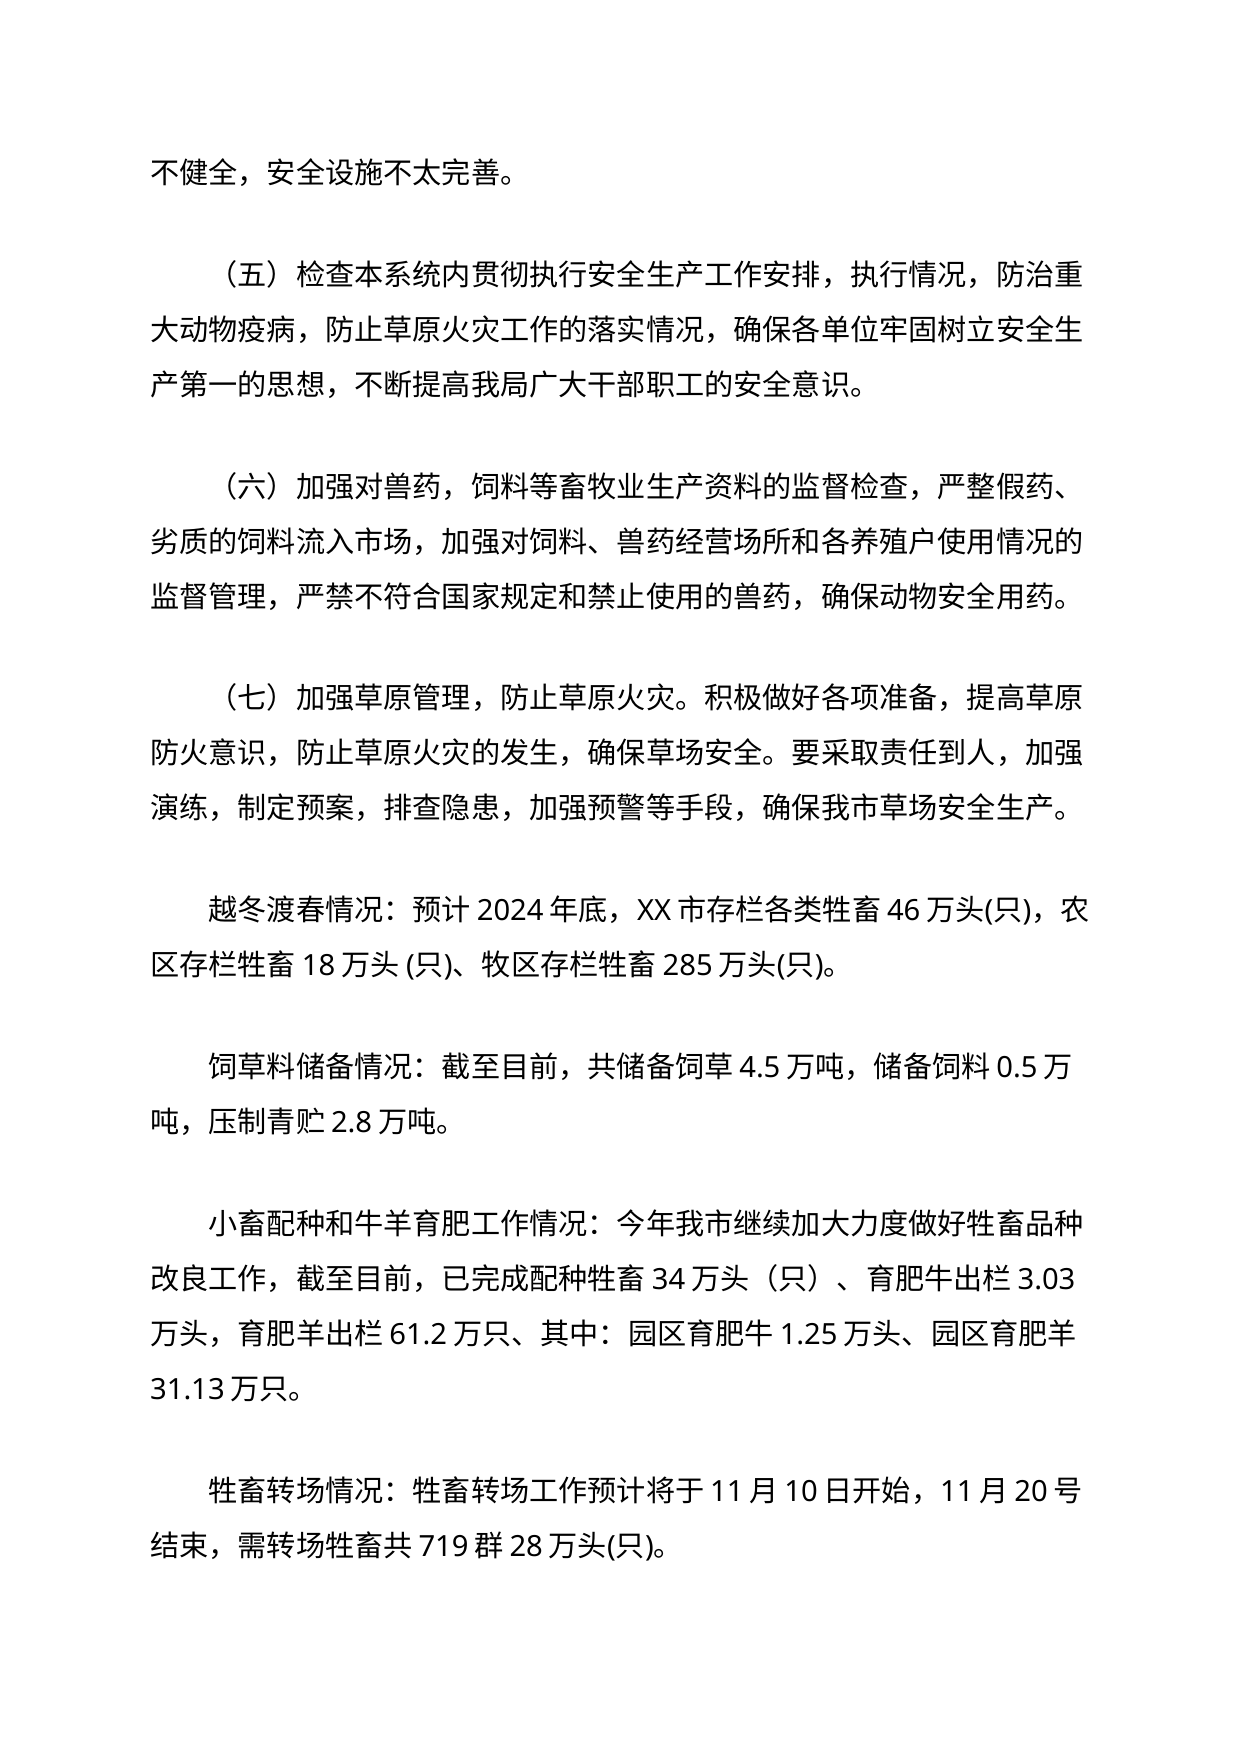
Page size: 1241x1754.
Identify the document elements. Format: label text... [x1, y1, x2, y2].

text 越冬渡春情况：预计2024年底，XX市存栏各类牲畜46万头(只)，农区存栏牲畜18万头 (只)、牧区存栏牲畜285万头(只)。 [150, 886, 1090, 984]
text （五）检查本系统内贯彻执行安全生产工作安排，执行情况，防治重大动物疫病，防止草原火灾工作的落实情况，确保各单位牢固树立安全生产第一的思想，不断提高我局广大干部职工的安全意识。 [150, 252, 1090, 404]
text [150, 150, 1090, 192]
text （七）加强草原管理，防止草原火灾。积极做好各项准备，提高草原防火意识，防止草原火灾的发生，确保草场安全。要采取责任到人，加强演练，制定预案，排查隐患，加强预警等手段，确保我市草场安全生产。 [150, 675, 1090, 827]
text 小畜配种和牛羊育肥工作情况：今年我市继续加大力度做好牲畜品种改良工作，截至目前，已完成配种牲畜34万头（只）、育肥牛出栏3.03万头，育肥羊出栏61.2万只、其中：园区育肥牛1.25万头、园区育肥羊31.13万只。 [150, 1200, 1090, 1408]
text （六）加强对兽药，饲料等畜牧业生产资料的监督检查，严整假药、劣质的饲料流入市场，加强对饲料、兽药经营场所和各养殖户使用情况的监督管理，严禁不符合国家规定和禁止使用的兽药，确保动物安全用药。 [150, 463, 1090, 615]
text 牲畜转场情况：牲畜转场工作预计将于11月10日开始，11月20号结束，需转场牲畜共719群28万头(只)。 [150, 1467, 1090, 1565]
text 饲草料储备情况：截至目前，共储备饲草4.5万吨，储备饲料0.5万吨，压制青贮2.8万吨。 [150, 1043, 1090, 1141]
